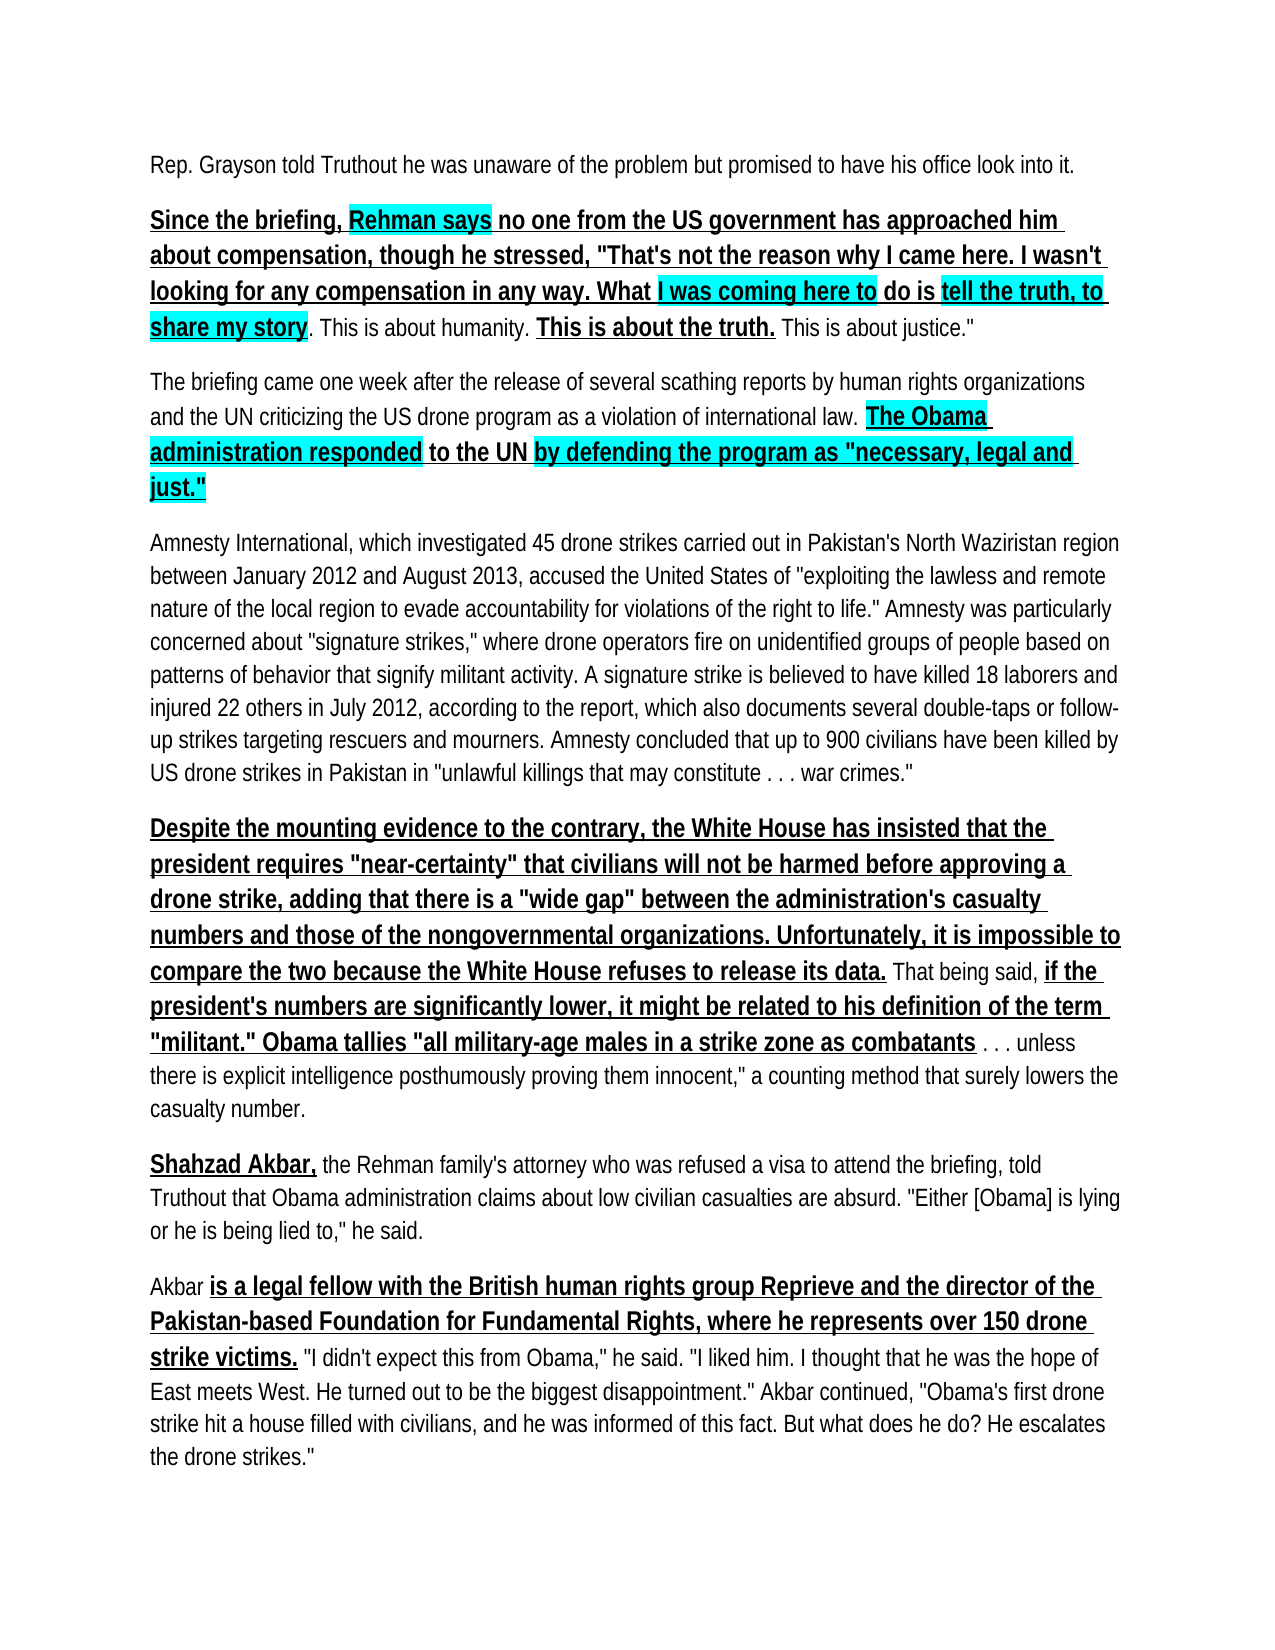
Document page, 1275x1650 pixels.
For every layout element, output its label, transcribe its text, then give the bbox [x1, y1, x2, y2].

text Since the briefing, Rehman says no one from the US government has approached him about compensation, though he stressed, "That's not the reason why I came here. I wasn't looking for any compensation in any way. What I was coming here to do is tell the truth, to share my story. This is about humanity. This is about the truth. This is about justice." [150, 204, 1125, 342]
text Shahzad Akbar, the Rehman family's attorney who was refused a visa to attend the briefing, told Truthout that Obama administration claims about low civilian casualties are absurd. "Either [Obama] is lying or he is being lied to," he said. [150, 1148, 1125, 1245]
text Despite the mounting evidence to the contrary, the White House has insisted that the president requires "near-certainty" that civilians will not be harmed before approving a drone strike, adding that there is a "wide gap" between the administration's casualty numbers and those of the nongovernmental organizations. Unfortunately, it is impossible to compare the two because the White House refuses to release its data. That being said, if the president's numbers are significantly lower, it might be related to his definition of the term "militant." Obama tallies "all military-age males in a strike zone as combatants . . . unless there is explicit intelligence posthumously proving them innocent," a counting method that surely lowers the casualty number. [150, 812, 1125, 1123]
text Amnesty International, which investigated 45 drone strikes carried out in Pakistan's North Waziristan region between January 2012 and August 2013, accused the United States of "exploiting the lawless and remote nature of the local region to evade accountability for violations of the right to life." Amnesty was particularly concerned about "signature strikes," where drone operators fire on unidentified groups of people based on patterns of behavior that signify militant activity. A signature strike is believed to have killed 18 laborers and injured 22 others in July 2012, according to the report, which also documents several double-taps or follow-up strikes targeting rescuers and mourners. Amnesty concluded that up to 900 civilians have been killed by US drone strikes in Pakistan in "unlawful killings that may constitute . . . war crimes." [150, 528, 1125, 787]
text Akbar is a legal fellow with the British human rights group Reprieve and the director of the Pakistan-based Foundation for Fundamental Rights, where he represents over 150 drone strike victims. "I didn't expect this from Obama," he said. "I liked him. I thought that he was the hope of East meets West. He turned out to be the biggest disappointment." Akbar continued, "Obama's first drone strike hit a house filled with civilians, and he was informed of this fact. But what does he do? He escalates the drone strikes." [150, 1270, 1125, 1471]
text Rep. Grayson told Truthout he was unaware of the problem but promised to have his office look into it. [150, 150, 1125, 179]
text The briefing came one week after the release of several scathing reports by human rights organizations and the UN criticizing the US drone program as a violation of international law. The Obama administration responded to the UN by defending the program as "necessary, legal and just." [150, 367, 1125, 503]
